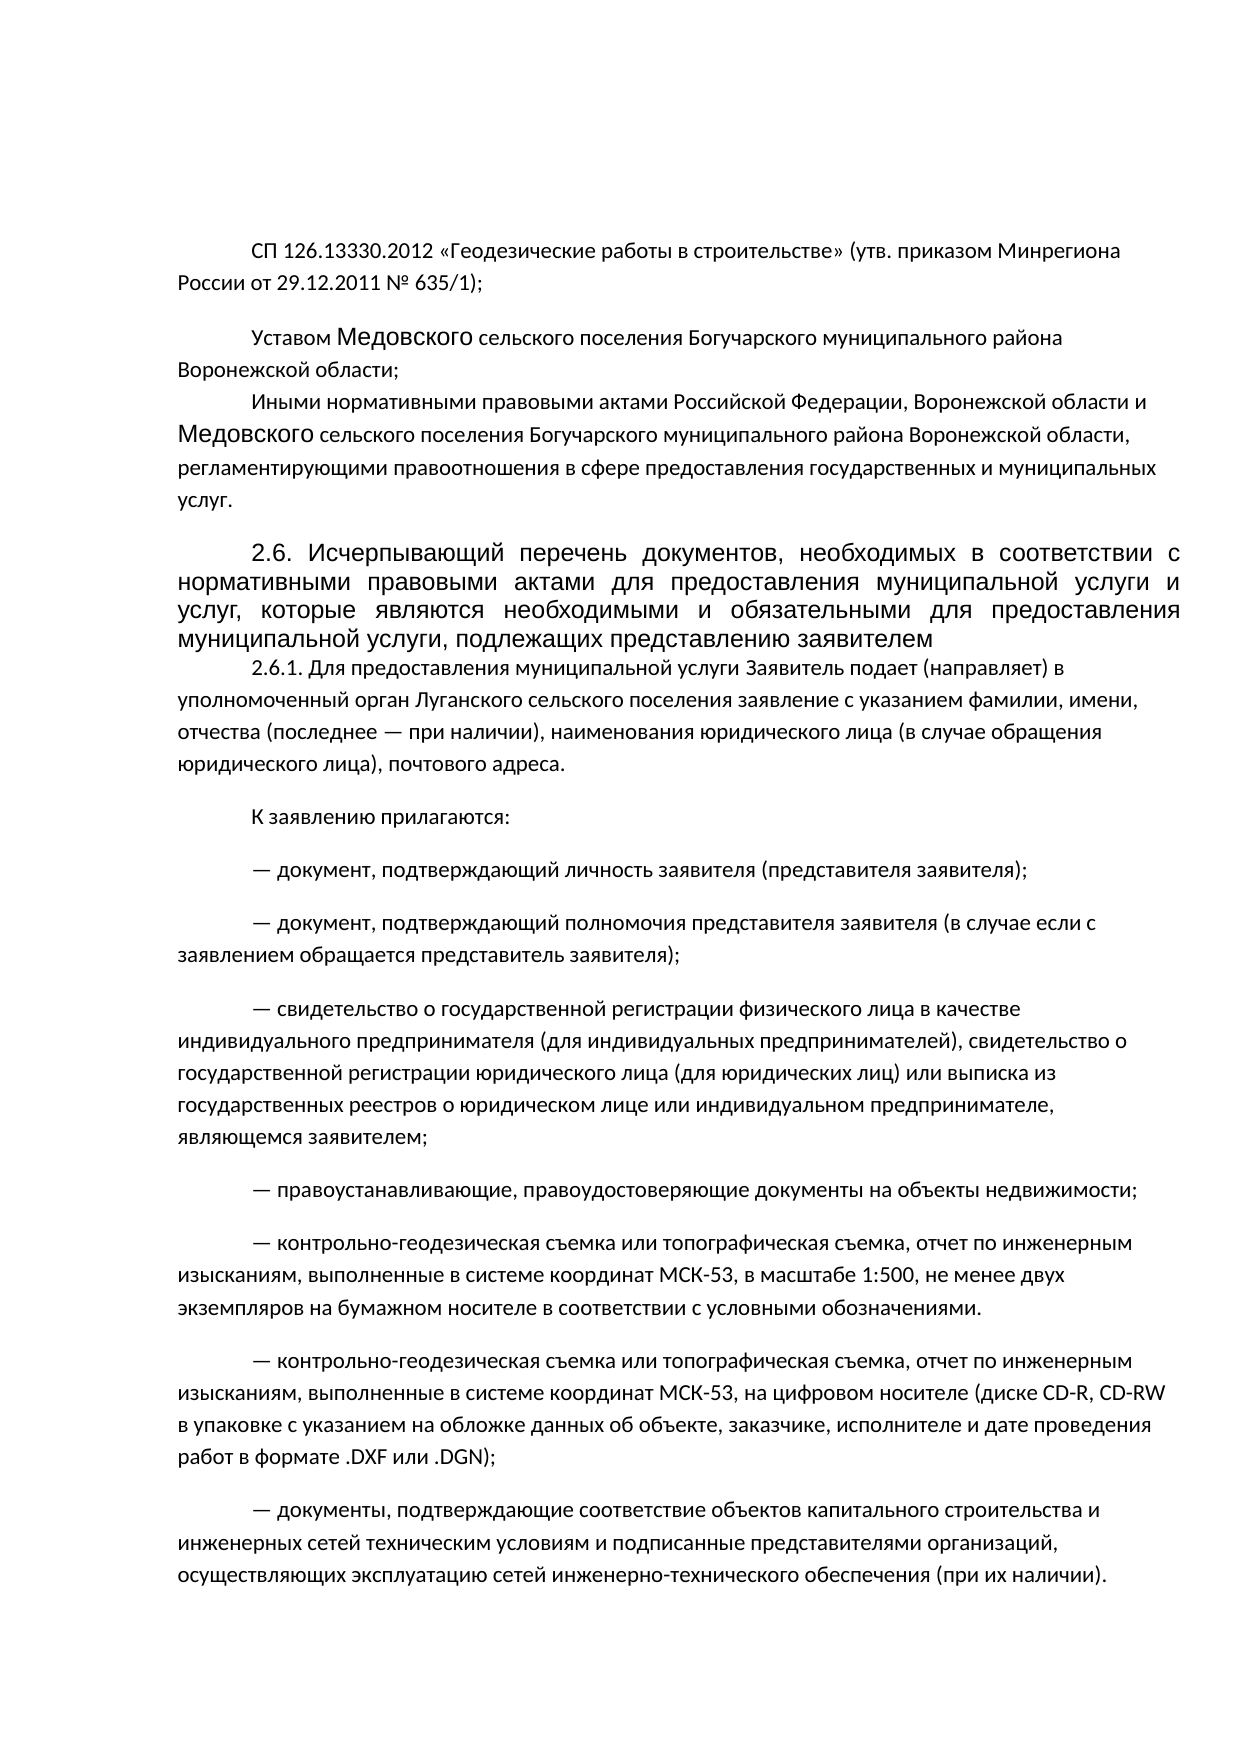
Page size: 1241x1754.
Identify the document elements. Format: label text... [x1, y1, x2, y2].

text 2.6.1. Для предоставления муниципальной услуги Заявитель подает (направляет) в уполномоченный орган Луганского сельского поселения заявление с указанием фамилии, имени, отчества (последнее — при наличии), наименования юридического лица (в случае обращения юридического лица), почтового адреса. [177, 653, 1181, 777]
text — контрольно-геодезическая съемка или топографическая съемка, отчет по инженерным изысканиям, выполненные в системе координат МСК-53, в масштабе 1:500, не менее двух экземпляров на бумажном носителе в соответствии с условными обозначениями. [177, 1228, 1181, 1321]
list Иными нормативными правовыми актами Российской Федерации, Воронежской области и Медовского сельского поселения Богучарского муниципального района Воронежской области, регламентирующими правоотношения в сфере предоставления государственных и муниципальных услуг. [177, 387, 1181, 513]
text — свидетельство о государственной регистрации физического лица в качестве индивидуального предпринимателя (для индивидуальных предпринимателей), свидетельство о государственной регистрации юридического лица (для юридических лиц) или выписка из государственных реестров о юридическом лице или индивидуальном предпринимателе, являющемся заявителем; [177, 994, 1181, 1150]
text — правоустанавливающие, правоудостоверяющие документы на объекты недвижимости; [177, 1175, 1181, 1203]
text СП 126.13330.2012 «Геодезические работы в строительстве» (утв. приказом Минрегиона России от 29.12.2011 № 635/1); [177, 236, 1181, 296]
text 2.6. Исчерпывающий перечень документов, необходимых в соответствии с нормативными правовыми актами для предоставления муниципальной услуги и услуг, которые являются необходимыми и обязательными для предоставления муниципальной услуги, подлежащих представлению заявителем [177, 538, 1181, 653]
list Уставом Медовского сельского поселения Богучарского муниципального района Воронежской области; [177, 321, 1181, 383]
text К заявлению прилагаются: [177, 802, 1181, 830]
text — документ, подтверждающий полномочия представителя заявителя (в случае если с заявлением обращается представитель заявителя); [177, 908, 1181, 969]
text — контрольно-геодезическая съемка или топографическая съемка, отчет по инженерным изысканиям, выполненные в системе координат МСК-53, на цифровом носителе (диске CD-R, CD-RW в упаковке с указанием на обложке данных об объекте, заказчике, исполнителе и дате проведения работ в формате .DXF или .DGN); [177, 1346, 1181, 1470]
text — документ, подтверждающий личность заявителя (представителя заявителя); [177, 855, 1181, 883]
text — документы, подтверждающие соответствие объектов капитального строительства и инженерных сетей техническим условиям и подписанные представителями организаций, осуществляющих эксплуатацию сетей инженерно-технического обеспечения (при их наличии). [177, 1495, 1181, 1588]
